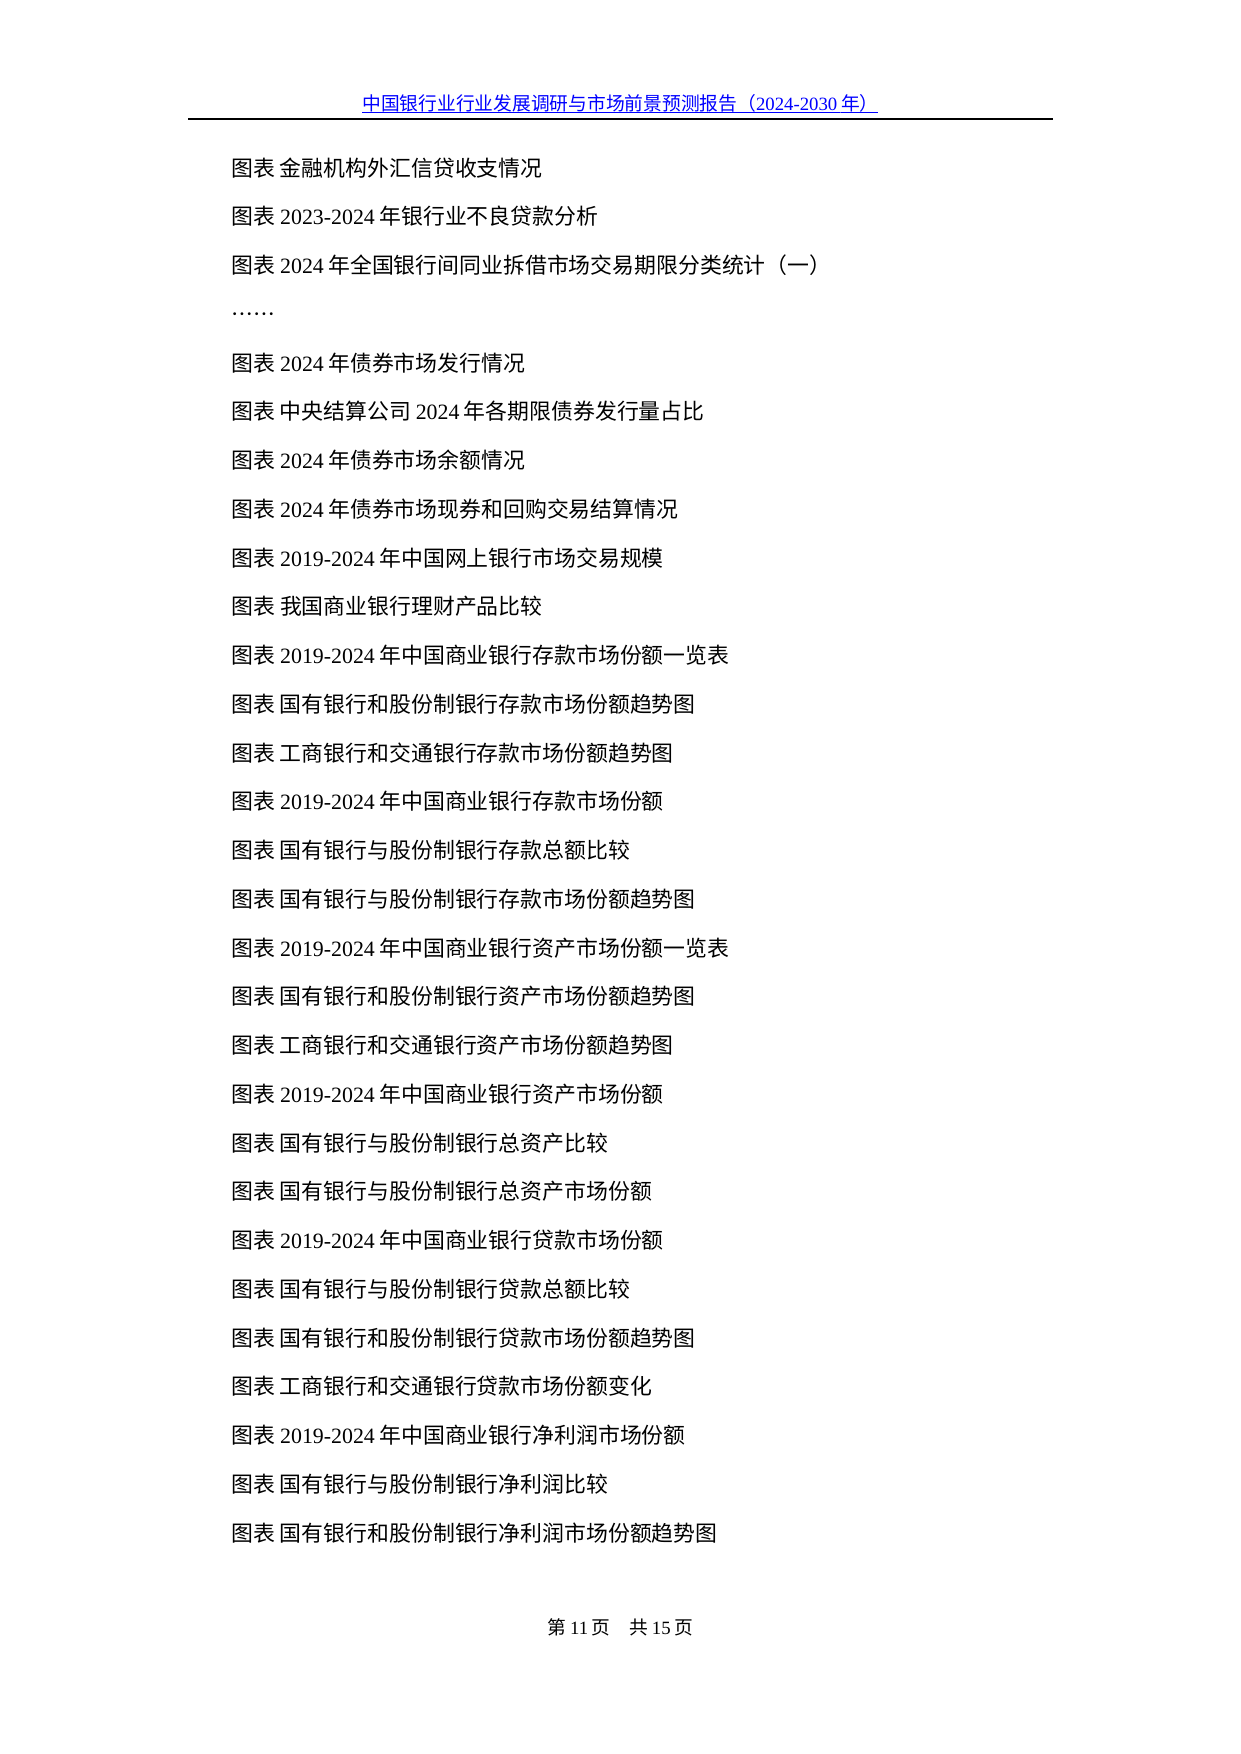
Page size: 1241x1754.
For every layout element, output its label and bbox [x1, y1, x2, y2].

text [187, 150, 1053, 1548]
